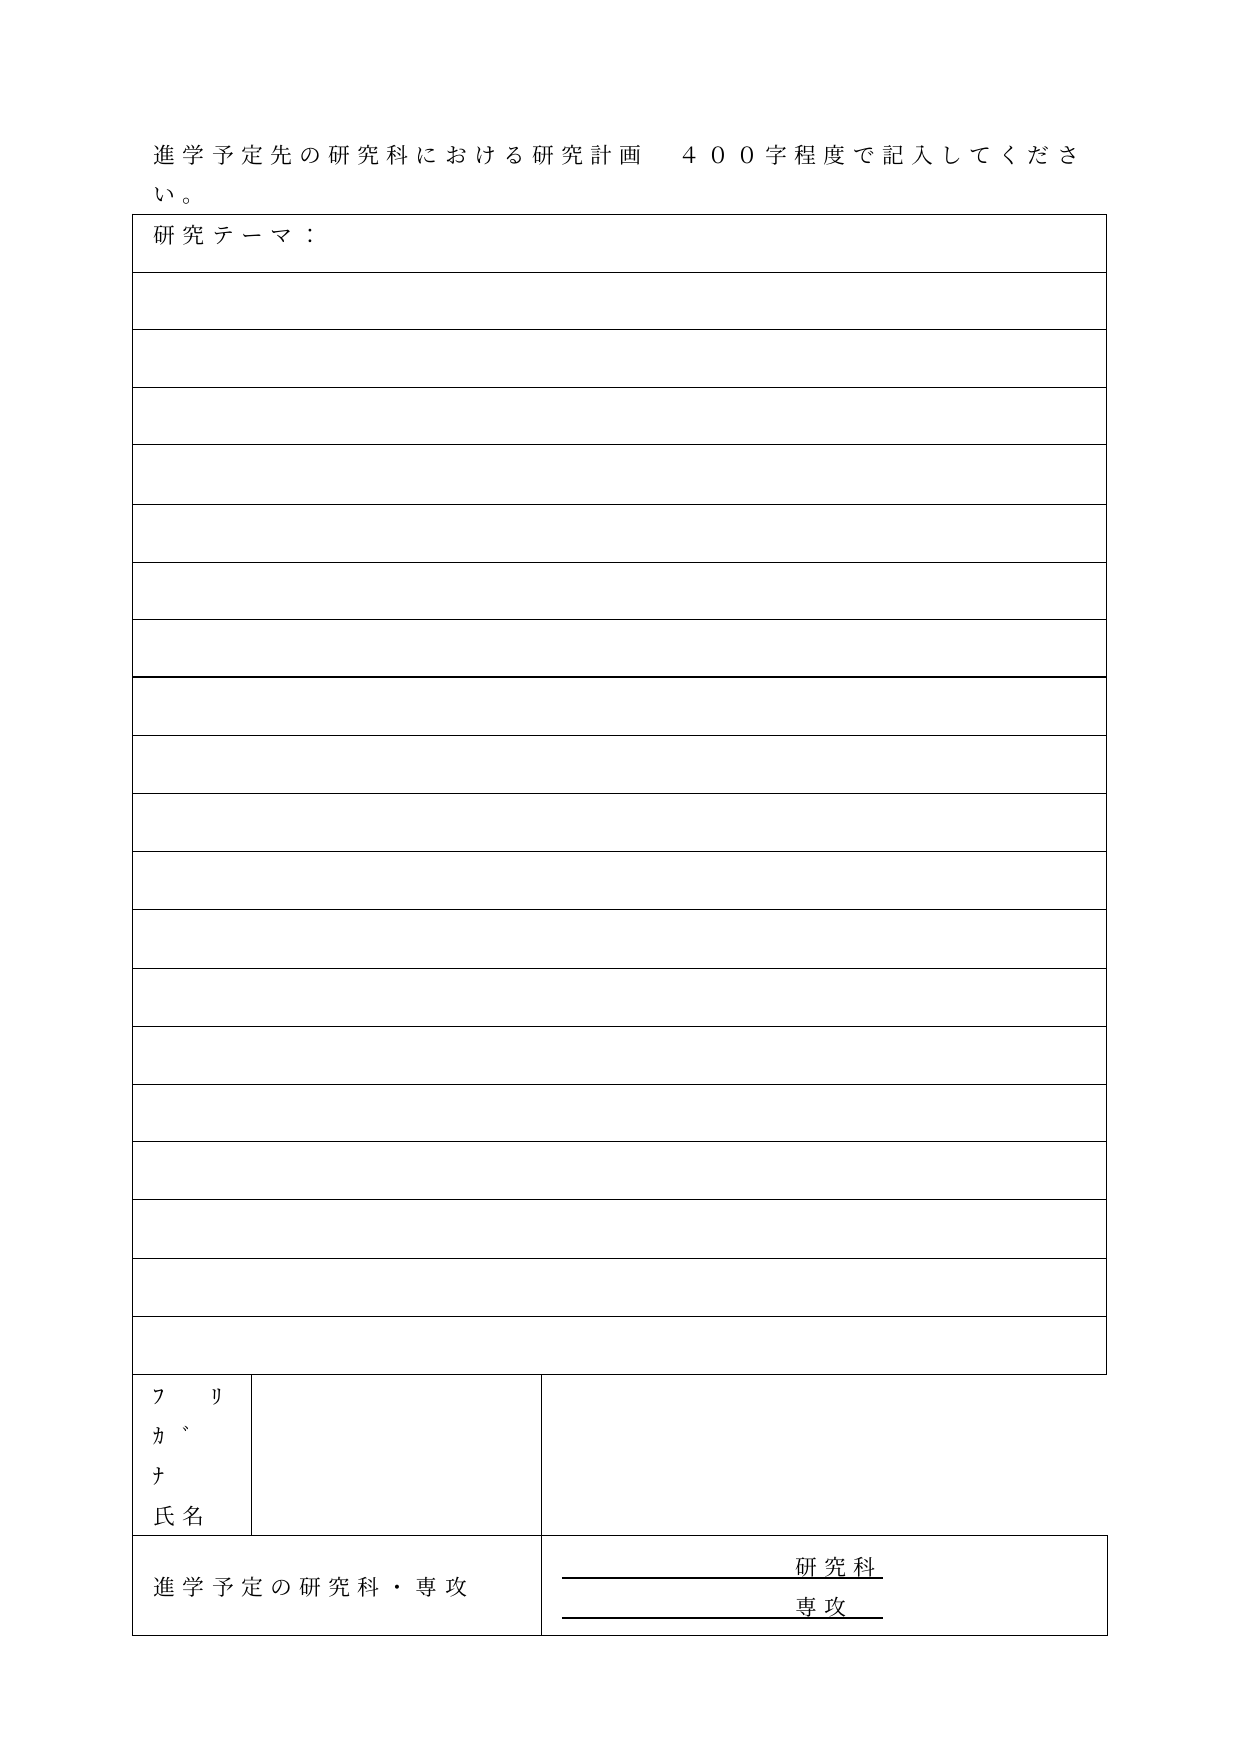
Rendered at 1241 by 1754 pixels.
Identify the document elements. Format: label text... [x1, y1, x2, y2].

table_cell [133, 1200, 1106, 1258]
table_cell [133, 1027, 1106, 1084]
table_cell [133, 1317, 1106, 1374]
table_cell [133, 1142, 1106, 1199]
table_cell ﾌﾘｶﾞﾅ 氏名 [133, 1375, 251, 1535]
table_cell 進学予定の研究科・専攻 [133, 1536, 541, 1635]
table_cell [133, 620, 1106, 676]
table_cell [133, 388, 1106, 444]
table_cell [133, 273, 1106, 329]
text 進学予定先の研究科における研究計画 ４００字程度で記入してください。 [153, 134, 1087, 213]
table_header 研究テーマ： [133, 215, 1106, 272]
table_cell [133, 1259, 1106, 1316]
table_cell [133, 505, 1106, 562]
table_cell 研究科 専攻 [542, 1536, 1107, 1635]
table_cell [133, 445, 1106, 504]
table_cell [133, 969, 1106, 1026]
table_cell [133, 330, 1106, 387]
table_cell [133, 736, 1106, 793]
table_cell [133, 563, 1106, 619]
table_cell [252, 1375, 541, 1535]
table_cell [133, 678, 1106, 735]
table_cell [133, 852, 1106, 909]
table_cell [133, 1085, 1106, 1141]
table_cell [133, 794, 1106, 851]
table_cell [133, 910, 1106, 968]
